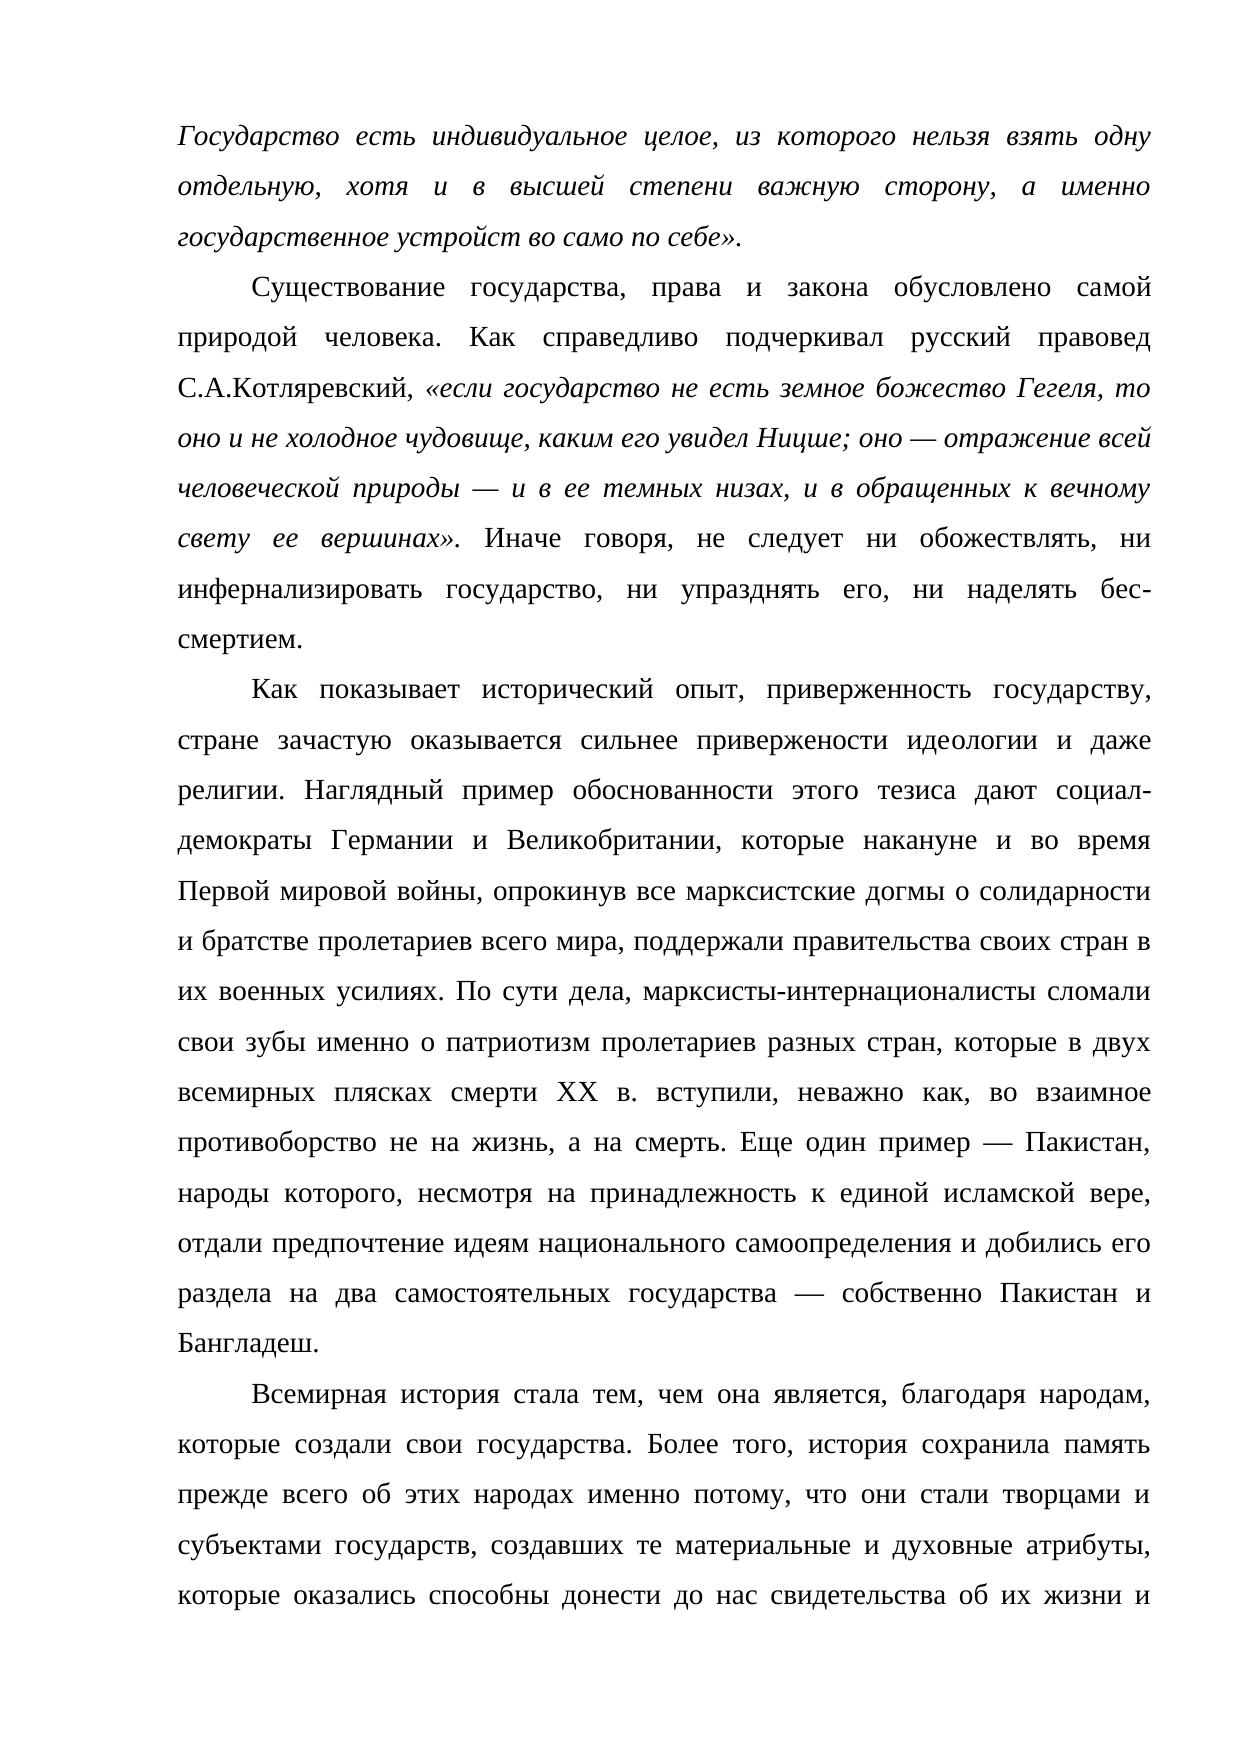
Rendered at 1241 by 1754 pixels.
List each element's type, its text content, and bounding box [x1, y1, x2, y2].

text Как показывает исторический опыт, приверженность государству, стране зачастую оказывается сильнее привержености идеологии и даже религии. Наглядный пример обоснованности этого тезиса дают социал-демократы Германии и Великобритании, которые накануне и во время Первой мировой войны, опрокинув все марксистские догмы о солидарности и братстве пролетариев всего мира, поддержали правительства своих стран в их военных усилиях. По сути дела, марксисты-интернационалисты сломали свои зубы именно о патриотизм пролетариев разных стран, которые в двух всемирных плясках смерти XX в. вступили, неважно как, во взаимное противоборство не на жизнь, а на смерть. Еще один пример — Пакистан, народы которого, несмотря на принадлежность к единой исламской вере, отдали предпочтение идеям национального самоопределения и добились его раздела на два самостоятельных государства — собственно Пакистан и Бангладеш. [177, 672, 1152, 1359]
text Существование государства, права и закона обусловлено самой природой человека. Как справедливо подчеркивал русский правовед С.А.Котляревский, «если государство не есть земное божество Гегеля, то оно и не холодное чудовище, каким его увидел Ницше; оно — отражение всей человеческой природы — и в ее темных низах, и в обращенных к вечному свету ее вершинах». Иначе говоря, не следует ни обожествлять, ни инфернализировать государство, ни упразднять его, ни наделять бессмертием. [177, 269, 1152, 655]
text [177, 118, 1152, 252]
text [177, 1376, 1152, 1611]
